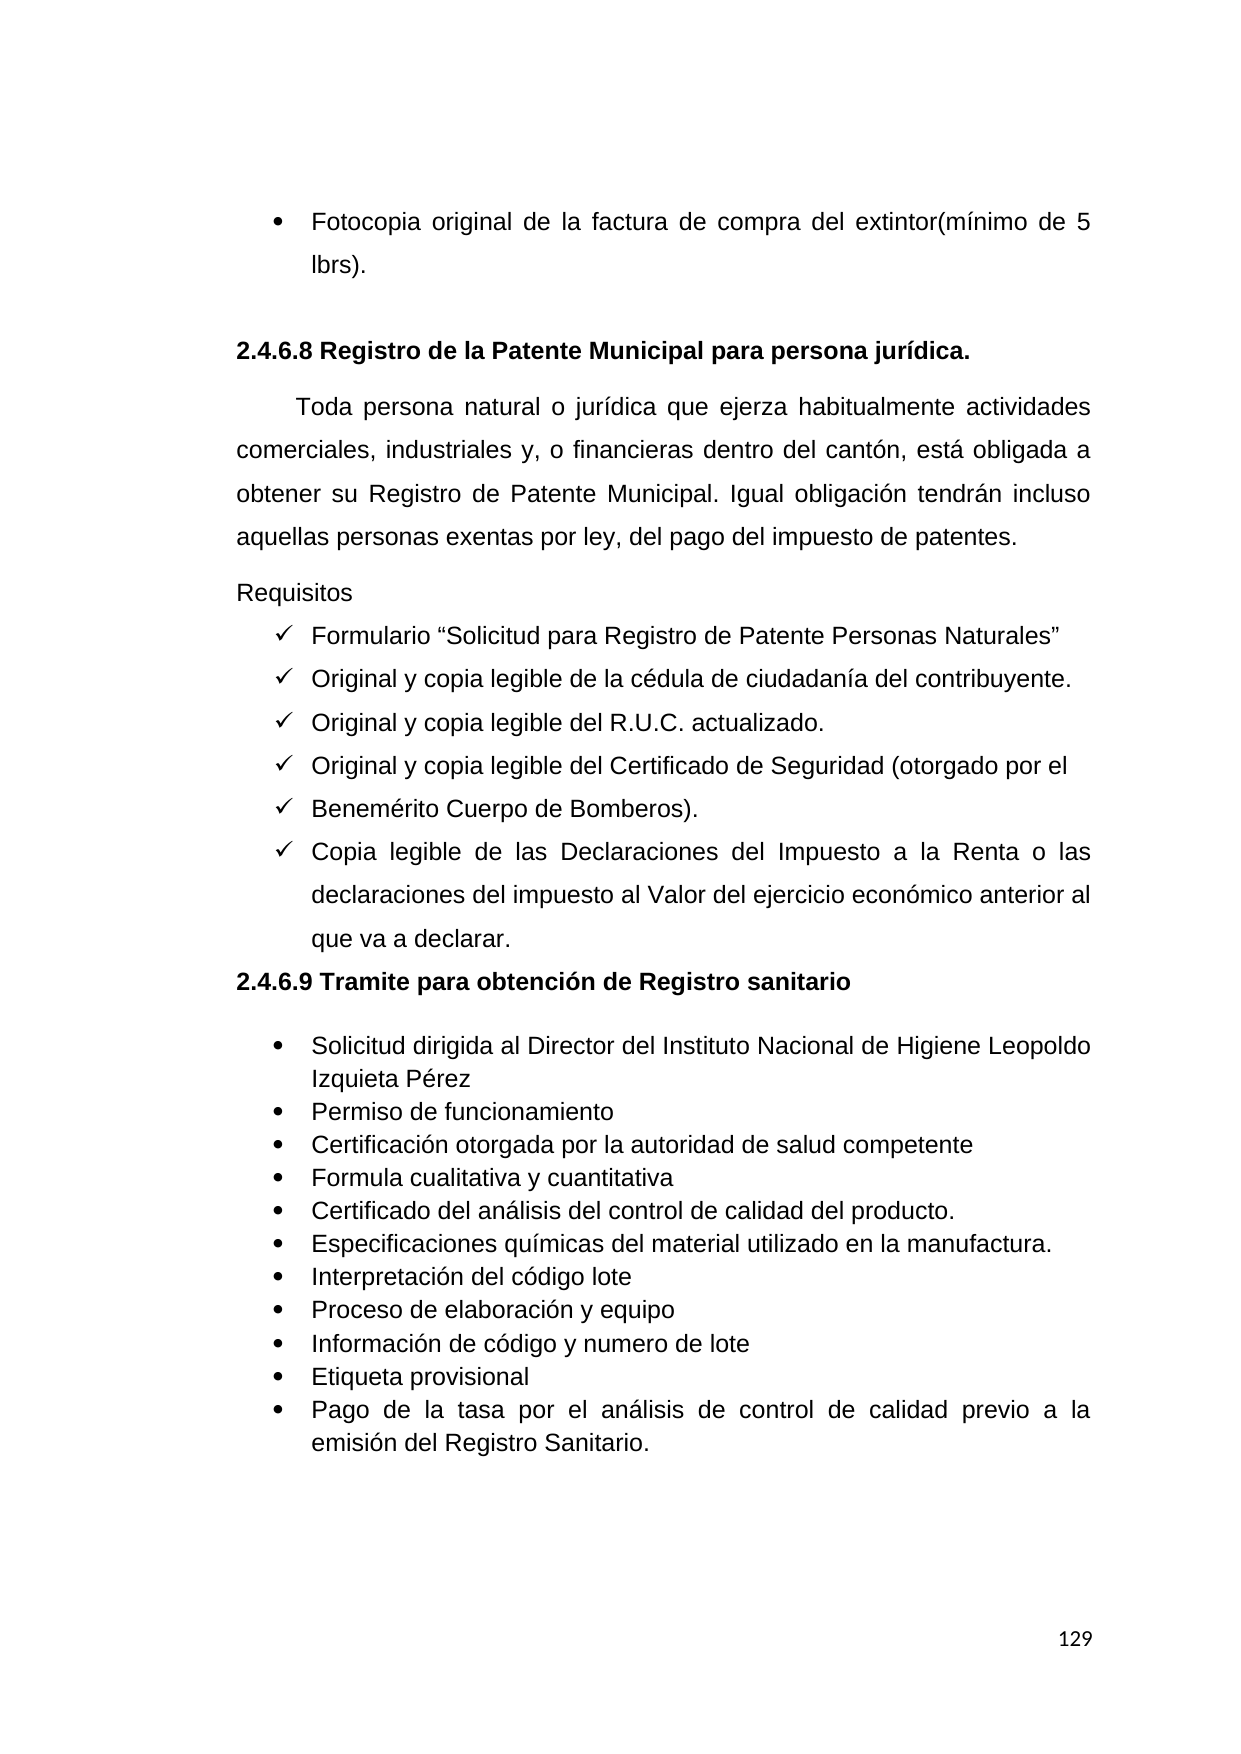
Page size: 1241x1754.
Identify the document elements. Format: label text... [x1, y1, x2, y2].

list Información de código y numero de lote [274, 1329, 1092, 1357]
list Pago de la tasa por el análisis de control de calidad previo a la emisión del Registro Sanitario. [274, 1395, 1092, 1457]
list Fotocopia original de la factura de compra del extintor(mínimo de 5 lbrs). [274, 207, 1092, 279]
list Especificaciones químicas del material utilizado en la manufactura. [274, 1229, 1092, 1258]
list Permiso de funcionamiento [274, 1097, 1092, 1126]
list Benemérito Cuerpo de Bomberos). [274, 794, 1092, 823]
list Original y copia legible del R.U.C. actualizado. [274, 707, 1092, 736]
list Solicitud dirigida al Director del Instituto Nacional de Higiene Leopoldo Izquieta Pérez [274, 1031, 1092, 1092]
list Etiqueta provisional [274, 1362, 1092, 1391]
text Requisitos [236, 578, 1092, 607]
list Formulario “Solicitud para Registro de Patente Personas Naturales” [274, 621, 1092, 650]
list Certificación otorgada por la autoridad de salud competente [274, 1130, 1092, 1159]
list Copia legible de las Declaraciones del Impuesto a la Renta o las declaraciones del impuesto al Valor del ejercicio económico anterior al que va a declarar. [274, 837, 1092, 952]
list Proceso de elaboración y equipo [274, 1296, 1092, 1324]
text 2.4.6.8 Registro de la Patente Municipal para persona jurídica. [236, 336, 1092, 365]
text Toda persona natural o jurídica que ejerza habitualmente actividades comerciales, industriales y, o financieras dentro del cantón, está obligada a obtener su Registro de Patente Municipal. Igual obligación tendrán incluso aquellas personas exentas por ley, del pago del impuesto de patentes. [236, 392, 1092, 551]
list Formula cualitativa y cuantitativa [274, 1163, 1092, 1192]
list Original y copia legible del Certificado de Seguridad (otorgado por el [274, 751, 1092, 779]
list Original y copia legible de la cédula de ciudadanía del contribuyente. [274, 664, 1092, 693]
list Interpretación del código lote [274, 1262, 1092, 1291]
text 2.4.6.9 Tramite para obtención de Registro sanitario [236, 967, 1092, 995]
list Certificado del análisis del control de calidad del producto. [274, 1196, 1092, 1225]
